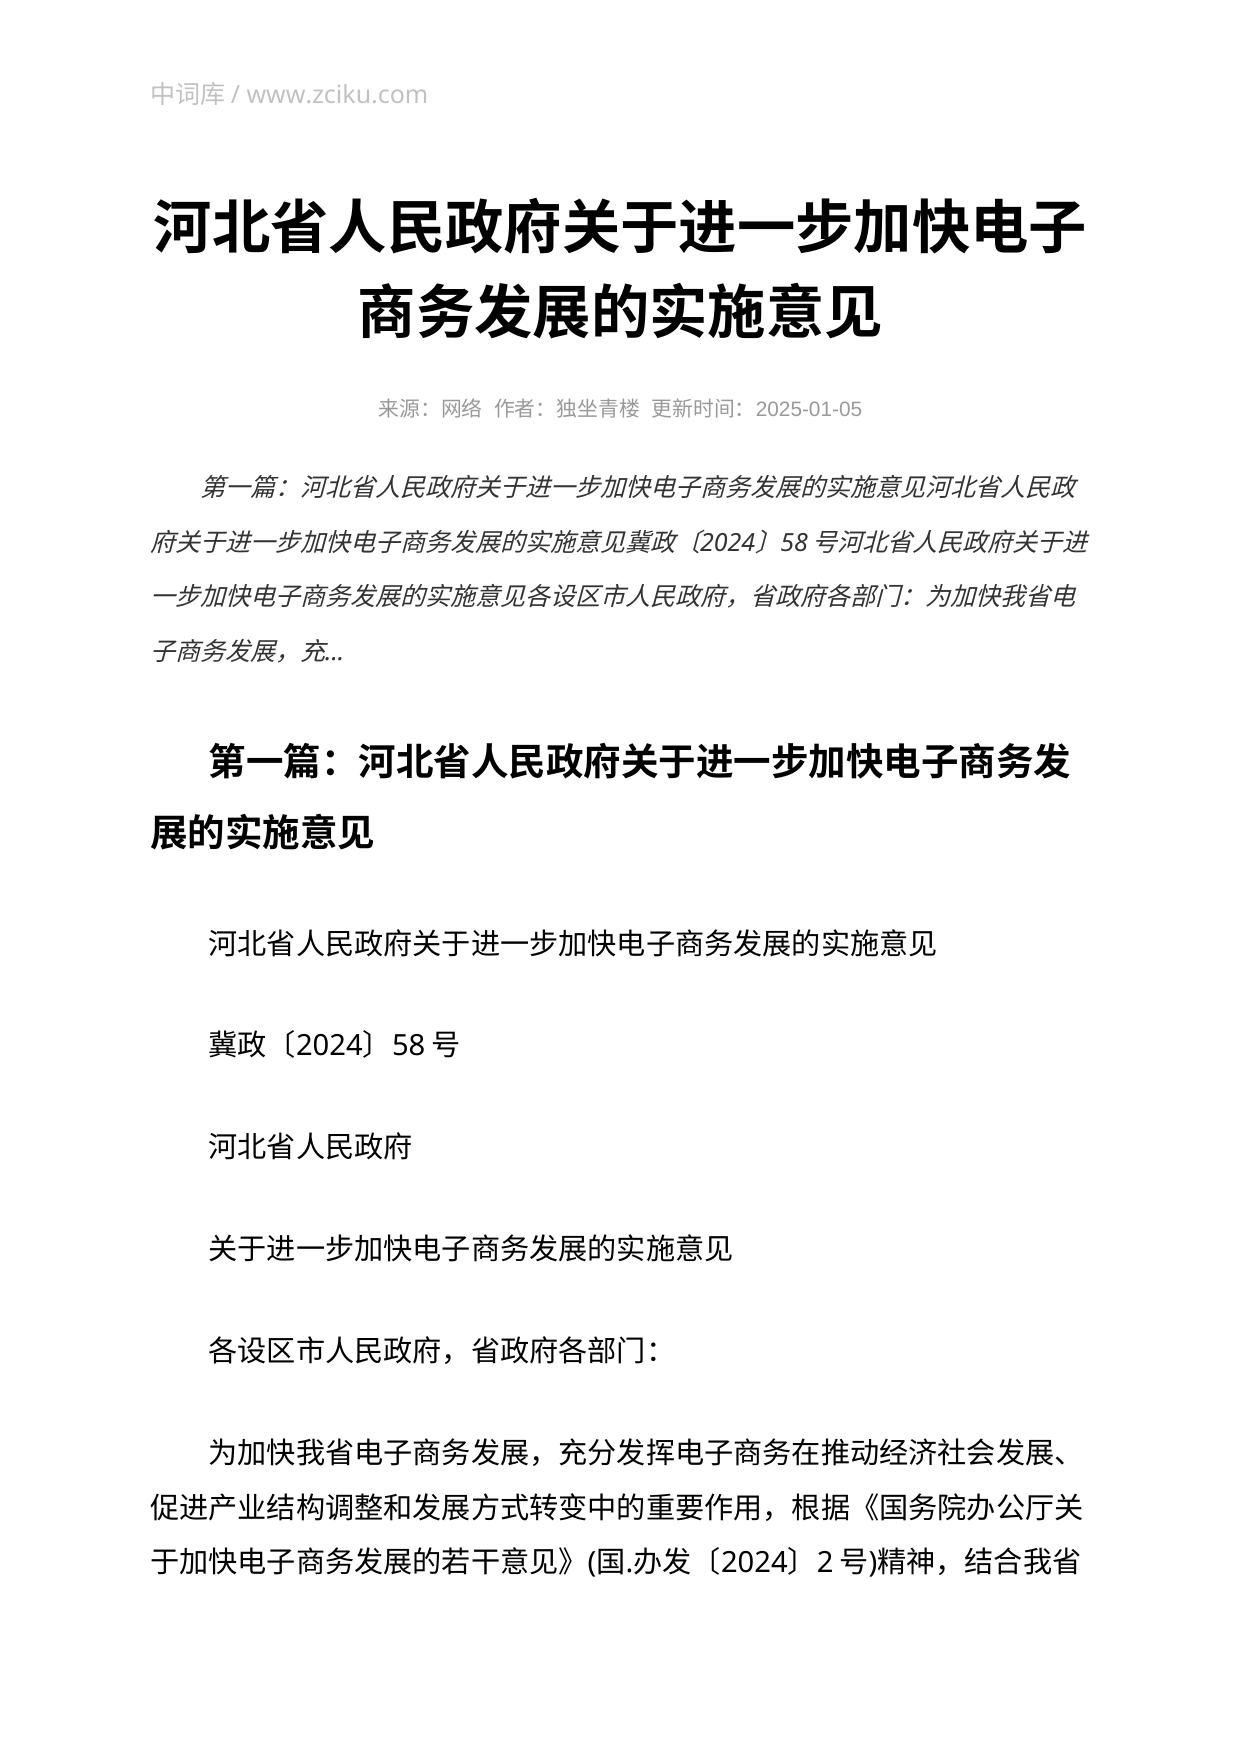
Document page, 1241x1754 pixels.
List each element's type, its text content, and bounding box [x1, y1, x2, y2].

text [150, 1429, 1090, 1581]
subtitle 河北省人民政府关于进一步加快电子商务发展的实施意见 [150, 181, 1090, 350]
text 冀政〔2024〕58号 [150, 1022, 1090, 1064]
text 第一篇：河北省人民政府关于进一步加快电子商务发展的实施意见 [150, 732, 1090, 857]
text 河北省人民政府 [150, 1124, 1090, 1166]
text 河北省人民政府关于进一步加快电子商务发展的实施意见 [150, 920, 1090, 962]
text 来源：网络 作者：独坐青楼 更新时间：2025-01-05 [150, 397, 1090, 421]
text 第一篇：河北省人民政府关于进一步加快电子商务发展的实施意见河北省人民政府关于进一步加快电子商务发展的实施意见冀政〔2024〕58号河北省人民政府关于进一步加快电子商务发展的实施意见各设区市人民政府，省政府各部门：为加快我省电子商务发展，充... [150, 468, 1090, 667]
text 关于进一步加快电子商务发展的实施意见 [150, 1226, 1090, 1268]
text 各设区市人民政府，省政府各部门： [150, 1327, 1090, 1370]
